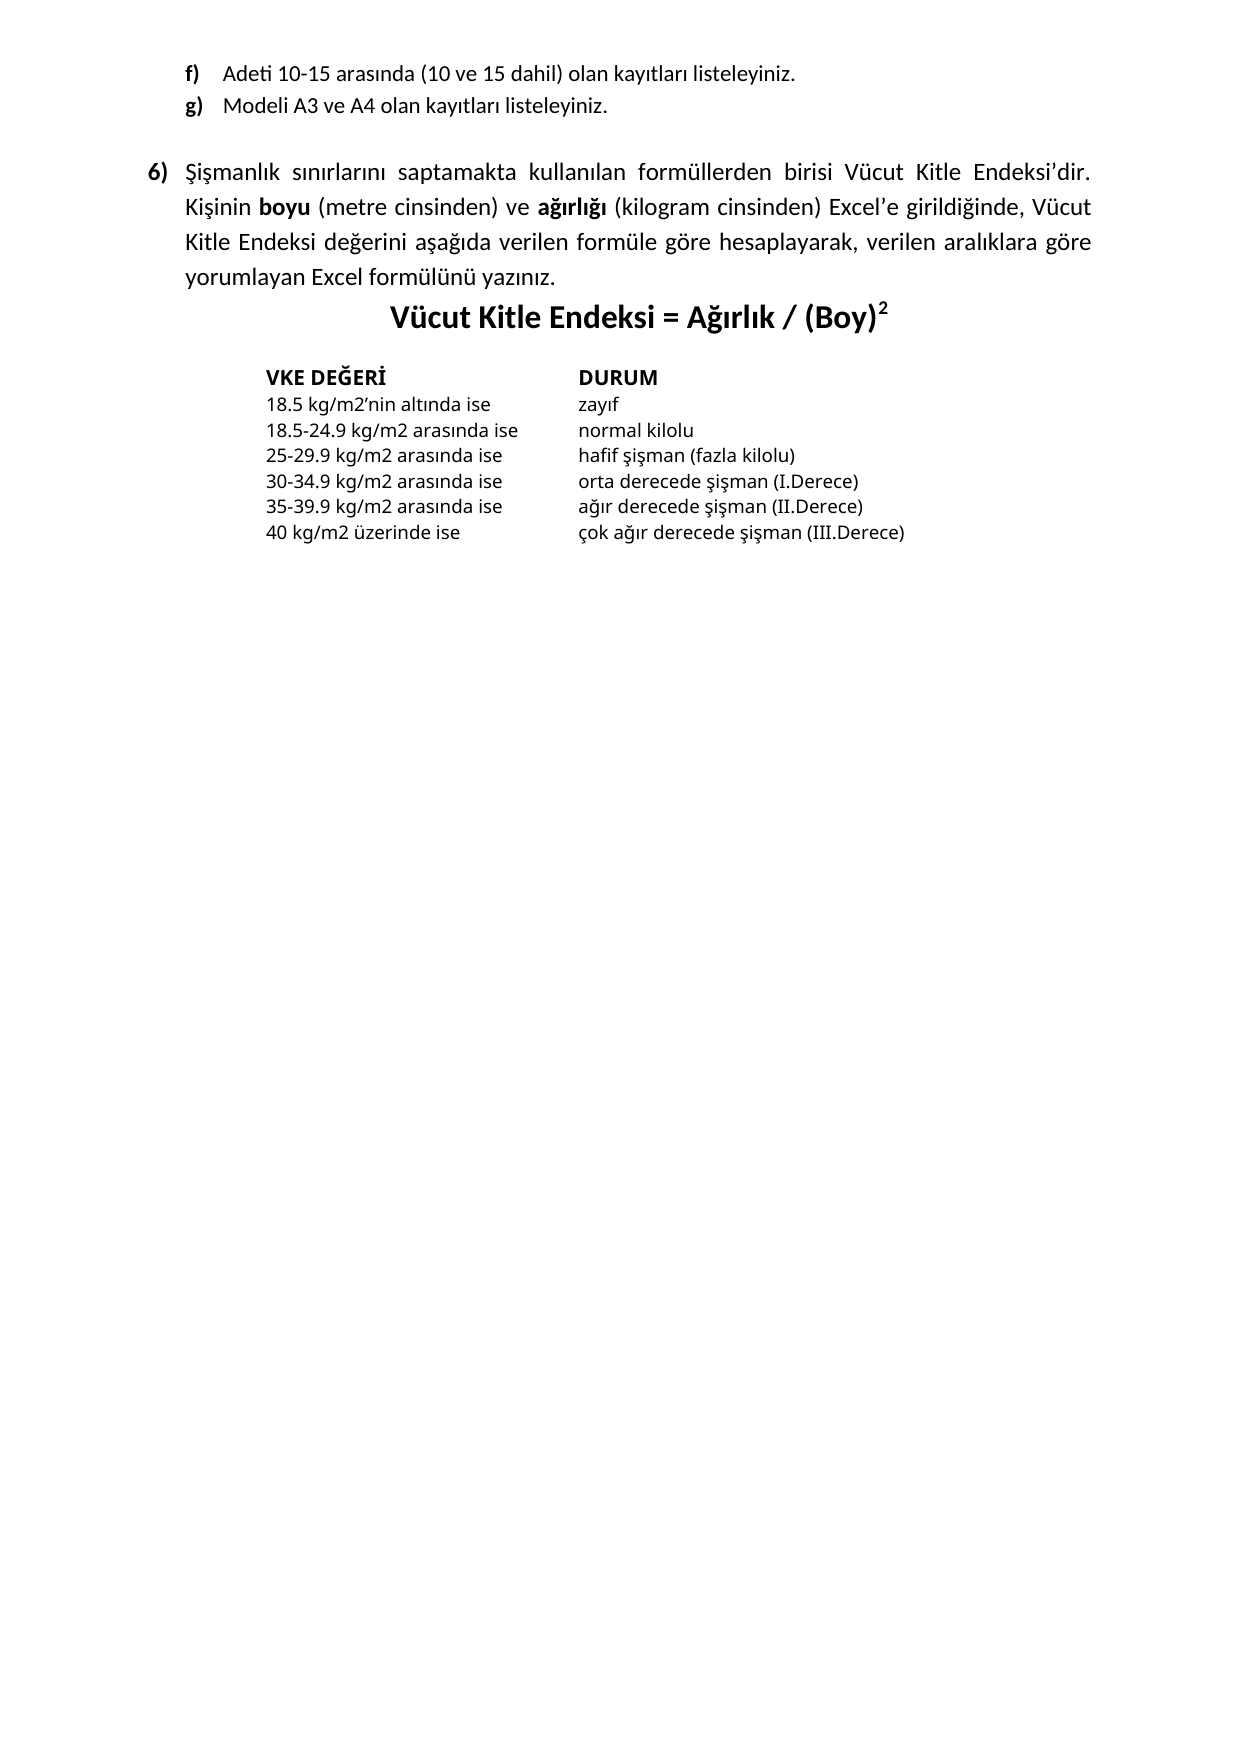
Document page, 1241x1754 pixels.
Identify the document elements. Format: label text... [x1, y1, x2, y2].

table_cell normal kilolu [578, 417, 974, 443]
table_cell 25-29.9 kg/m2 arasında ise [266, 443, 578, 468]
list Adeti 10-15 arasında (10 ve 15 dahil) olan kayıtları listeleyiniz. [185, 59, 1093, 87]
list Vücut Kitle Endeksi = Ağırlık / (Boy)2 [185, 296, 1093, 336]
list Şişmanlık sınırlarını saptamakta kullanılan formüllerden birisi Vücut Kitle Endeksi’dir. Kişinin boyu (metre cinsinden) ve ağırlığı (kilogram cinsinden) Excel’e girildiğinde, Vücut Kitle Endeksi değerini aşağıda verilen formüle göre hesaplayarak, verilen aralıklara göre yorumlayan Excel formülünü yazınız. [148, 156, 1093, 291]
table_cell 35-39.9 kg/m2 arasında ise [266, 494, 578, 519]
table_cell ağır derecede şişman (II.Derece) [578, 494, 974, 519]
table_header DURUM [578, 363, 974, 392]
table_cell 18.5-24.9 kg/m2 arasında ise [266, 417, 578, 443]
table_cell hafif şişman (fazla kilolu) [578, 443, 974, 468]
list Modeli A3 ve A4 olan kayıtları listeleyiniz. [185, 91, 1093, 151]
table_header VKE DEĞERİ [266, 363, 578, 392]
table_cell 40 kg/m2 üzerinde ise [266, 519, 578, 545]
table_cell 18.5 kg/m2’nin altında ise [266, 392, 578, 417]
table_cell zayıf [578, 392, 974, 417]
table_cell çok ağır derecede şişman (III.Derece) [578, 519, 974, 545]
table_cell 30-34.9 kg/m2 arasında ise [266, 468, 578, 494]
table_cell orta derecede şişman (I.Derece) [578, 468, 974, 494]
